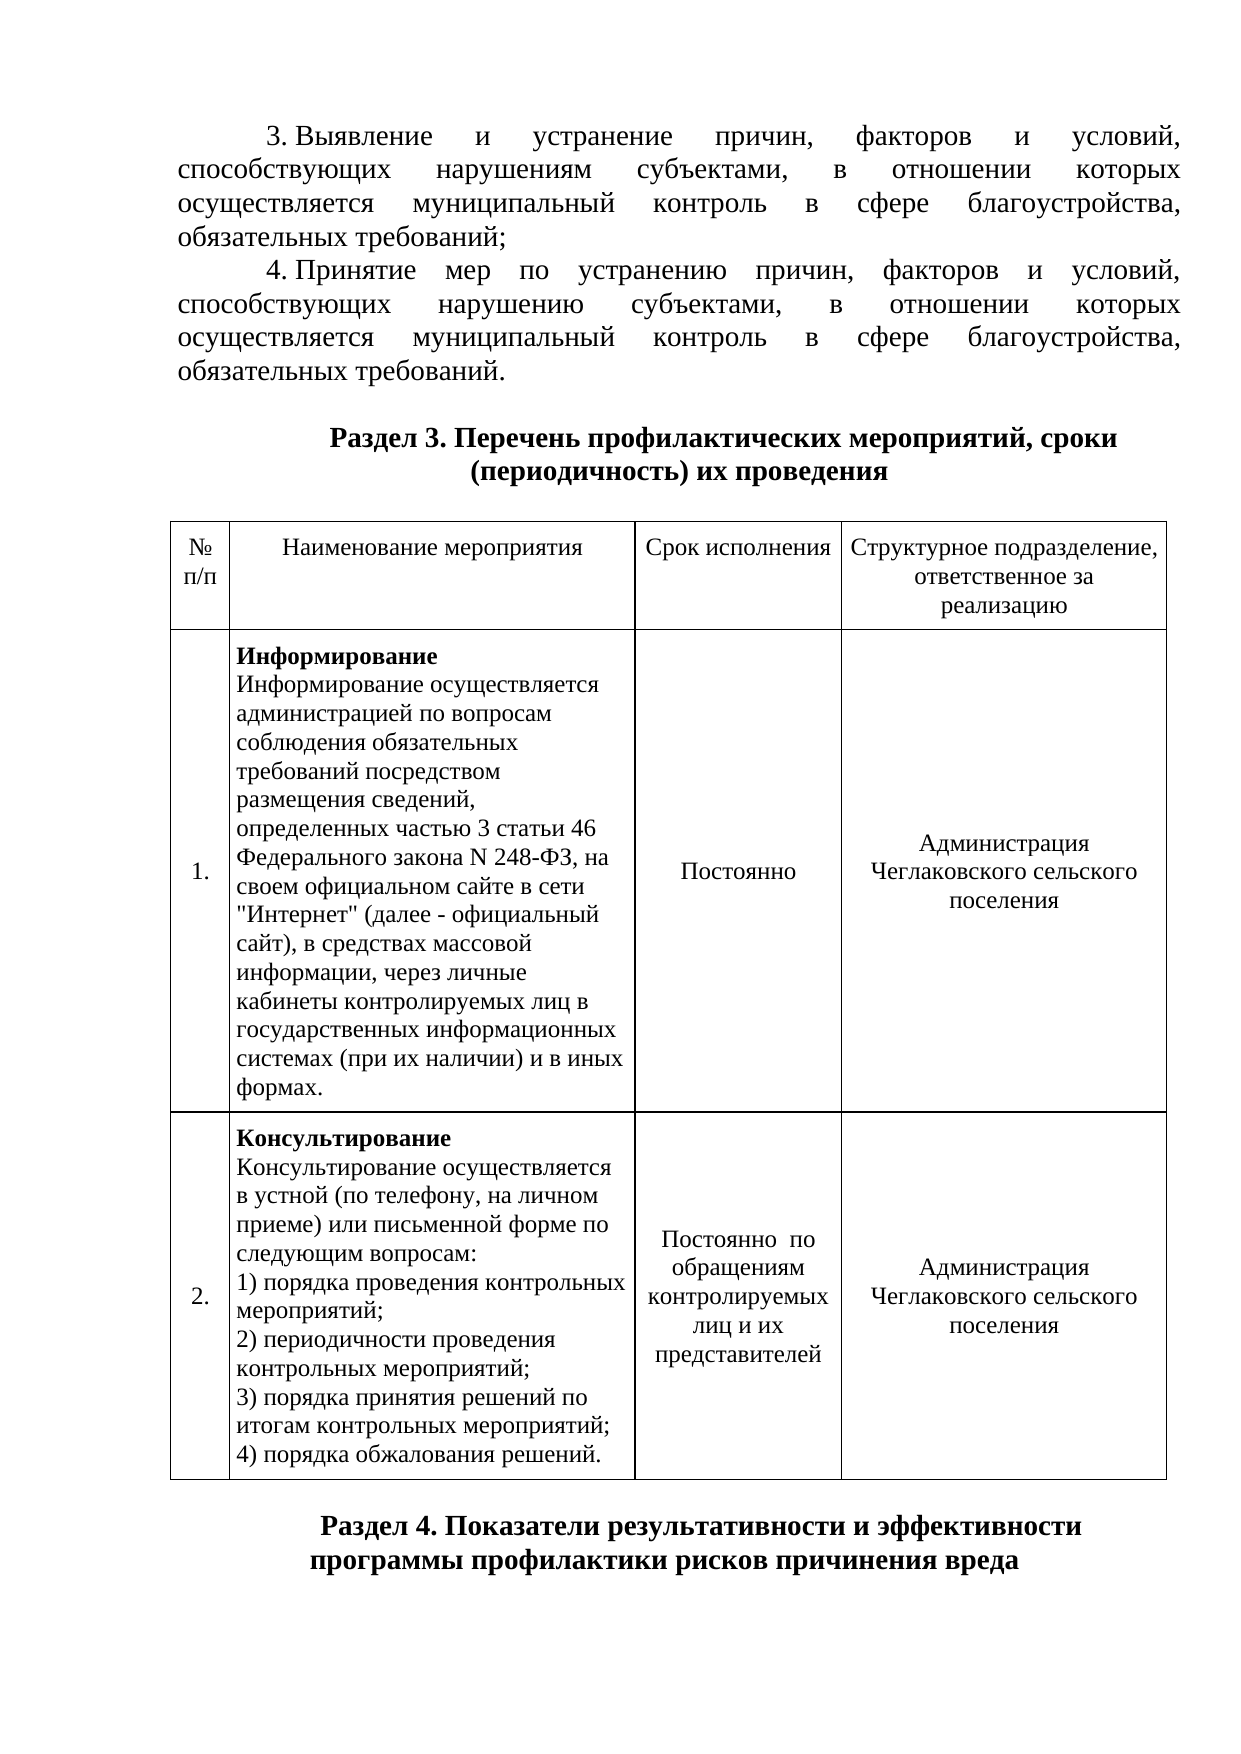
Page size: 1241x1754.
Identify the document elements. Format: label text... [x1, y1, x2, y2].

table_cell 1. [171, 630, 229, 1111]
table_header Структурное подразделение, ответственное за реализацию [842, 522, 1166, 629]
list Выявление и устранение причин, факторов и условий, способствующих нарушениям субъектами, в отношении которых осуществляется муниципальный контроль в сфере благоустройства, обязательных требований; [177, 118, 1181, 252]
table_cell 2. [171, 1113, 229, 1479]
table_header № п/п [171, 522, 229, 629]
list Принятие мер по устранению причин, факторов и условий, способствующих нарушению субъектами, в отношении которых осуществляется муниципальный контроль в сфере благоустройства, обязательных требований. [177, 252, 1181, 386]
text Раздел 4. Показатели результативности и эффективности программы профилактики рисков причинения вреда [177, 1508, 1152, 1576]
text Раздел 3. Перечень профилактических мероприятий, сроки (периодичность) их проведения [177, 420, 1181, 487]
table_header Наименование мероприятия [230, 522, 634, 629]
table_cell Информирование Информирование осуществляется администрацией по вопросам соблюдения обязательных требований посредством размещения сведений, определенных частью 3 статьи 46 Федерального закона N 248-ФЗ, на своем официальном сайте в сети "Интернет" (далее - официальный сайт), в средствах массовой информации, через личные кабинеты контролируемых лиц в государственных информационных системах (при их наличии) и в иных формах. [230, 630, 634, 1111]
table_cell Консультирование Консультирование осуществляется в устной (по телефону, на личном приеме) или письменной форме по следующим вопросам: 1) порядка проведения контрольных мероприятий; 2) периодичности проведения контрольных мероприятий; 3) порядка принятия решений по итогам контрольных мероприятий; 4) порядка обжалования решений. [230, 1113, 634, 1479]
table_cell Администрация Чеглаковского сельского поселения [842, 1113, 1166, 1479]
table_cell Администрация Чеглаковского сельского поселения [842, 630, 1166, 1111]
table_header Срок исполнения [636, 522, 841, 629]
table_cell Постоянно по обращениям контролируемых лиц и их представителей [636, 1113, 841, 1479]
table_cell Постоянно [636, 630, 841, 1111]
